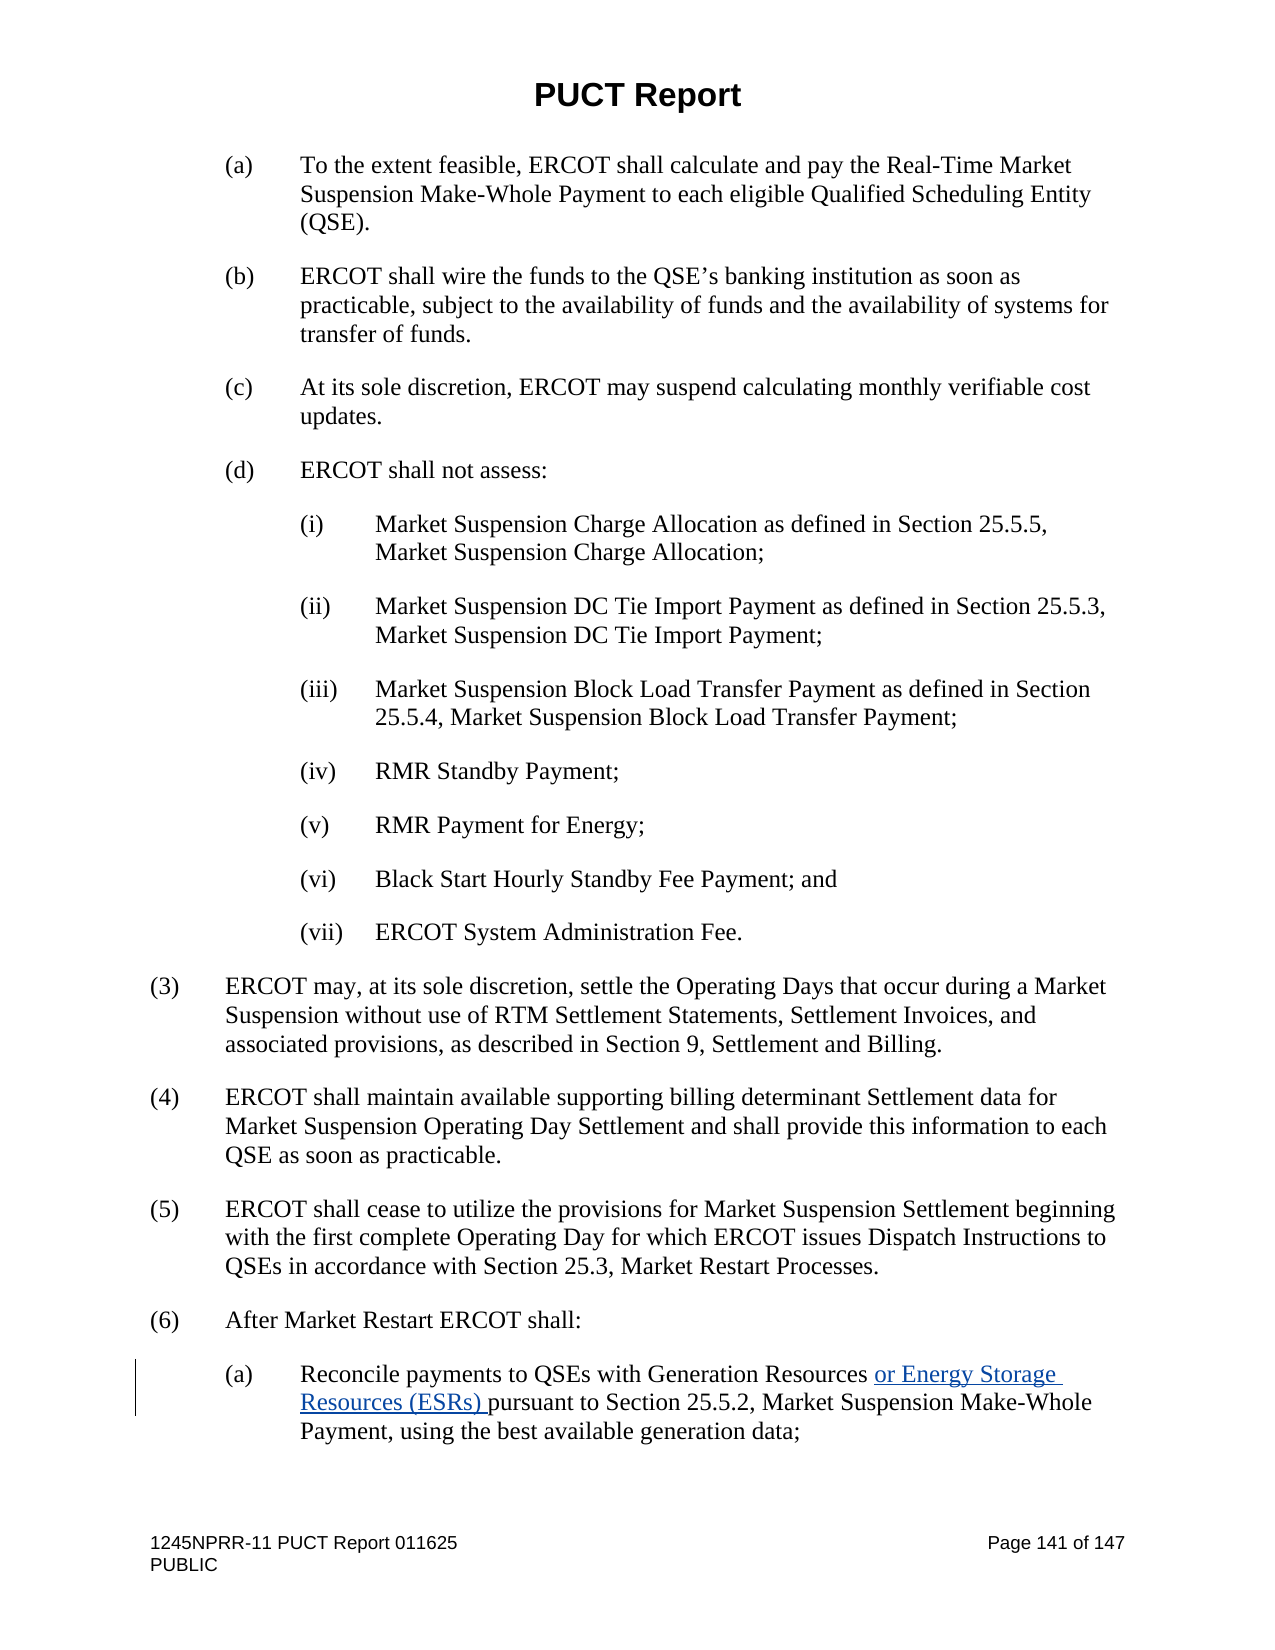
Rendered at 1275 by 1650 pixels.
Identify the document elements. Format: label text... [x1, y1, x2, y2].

text (5) ERCOT shall cease to utilize the provisions for Market Suspension Settlement beginning with the first complete Operating Day for which ERCOT issues Dispatch Instructions to QSEs in accordance with Section 25.3, Market Restart Processes. [150, 1194, 1125, 1280]
text (iii) Market Suspension Block Load Transfer Payment as defined in Section 25.5.4, Market Suspension Block Load Transfer Payment; [300, 674, 1125, 731]
text (d) ERCOT shall not assess: [225, 455, 1125, 484]
text (b) ERCOT shall wire the funds to the QSE’s banking institution as soon as practicable, subject to the availability of funds and the availability of systems for transfer of funds. [225, 261, 1125, 347]
text (vi) Black Start Hourly Standby Fee Payment; and [300, 864, 1125, 892]
text (6) After Market Restart ERCOT shall: [150, 1305, 1125, 1334]
text (a) Reconcile payments to QSEs with Generation Resources pursuant to Section 25.5.2, Market Suspension Make-Whole Payment, using the best available generation data; [225, 1359, 1125, 1445]
text (iv) RMR Standby Payment; [300, 756, 1125, 785]
text (v) RMR Payment for Energy; [300, 810, 1125, 839]
text (vii) ERCOT System Administration Fee. [300, 917, 1125, 946]
text (ii) Market Suspension DC Tie Import Payment as defined in Section 25.5.3, Market Suspension DC Tie Import Payment; [300, 591, 1125, 649]
text (4) ERCOT shall maintain available supporting billing determinant Settlement data for Market Suspension Operating Day Settlement and shall provide this information to each QSE as soon as practicable. [150, 1082, 1125, 1169]
text (i) Market Suspension Charge Allocation as defined in Section 25.5.5, Market Suspension Charge Allocation; [300, 509, 1125, 566]
text (3) ERCOT may, at its sole discretion, settle the Operating Days that occur during a Market Suspension without use of RTM Settlement Statements, Settlement Invoices, and associated provisions, as described in Section 9, Settlement and Billing. [150, 971, 1125, 1057]
text (c) At its sole discretion, ERCOT may suspend calculating monthly verifiable cost updates. [225, 372, 1125, 430]
text (a) To the extent feasible, ERCOT shall calculate and pay the Real-Time Market Suspension Make-Whole Payment to each eligible Qualified Scheduling Entity (QSE). [225, 150, 1125, 236]
